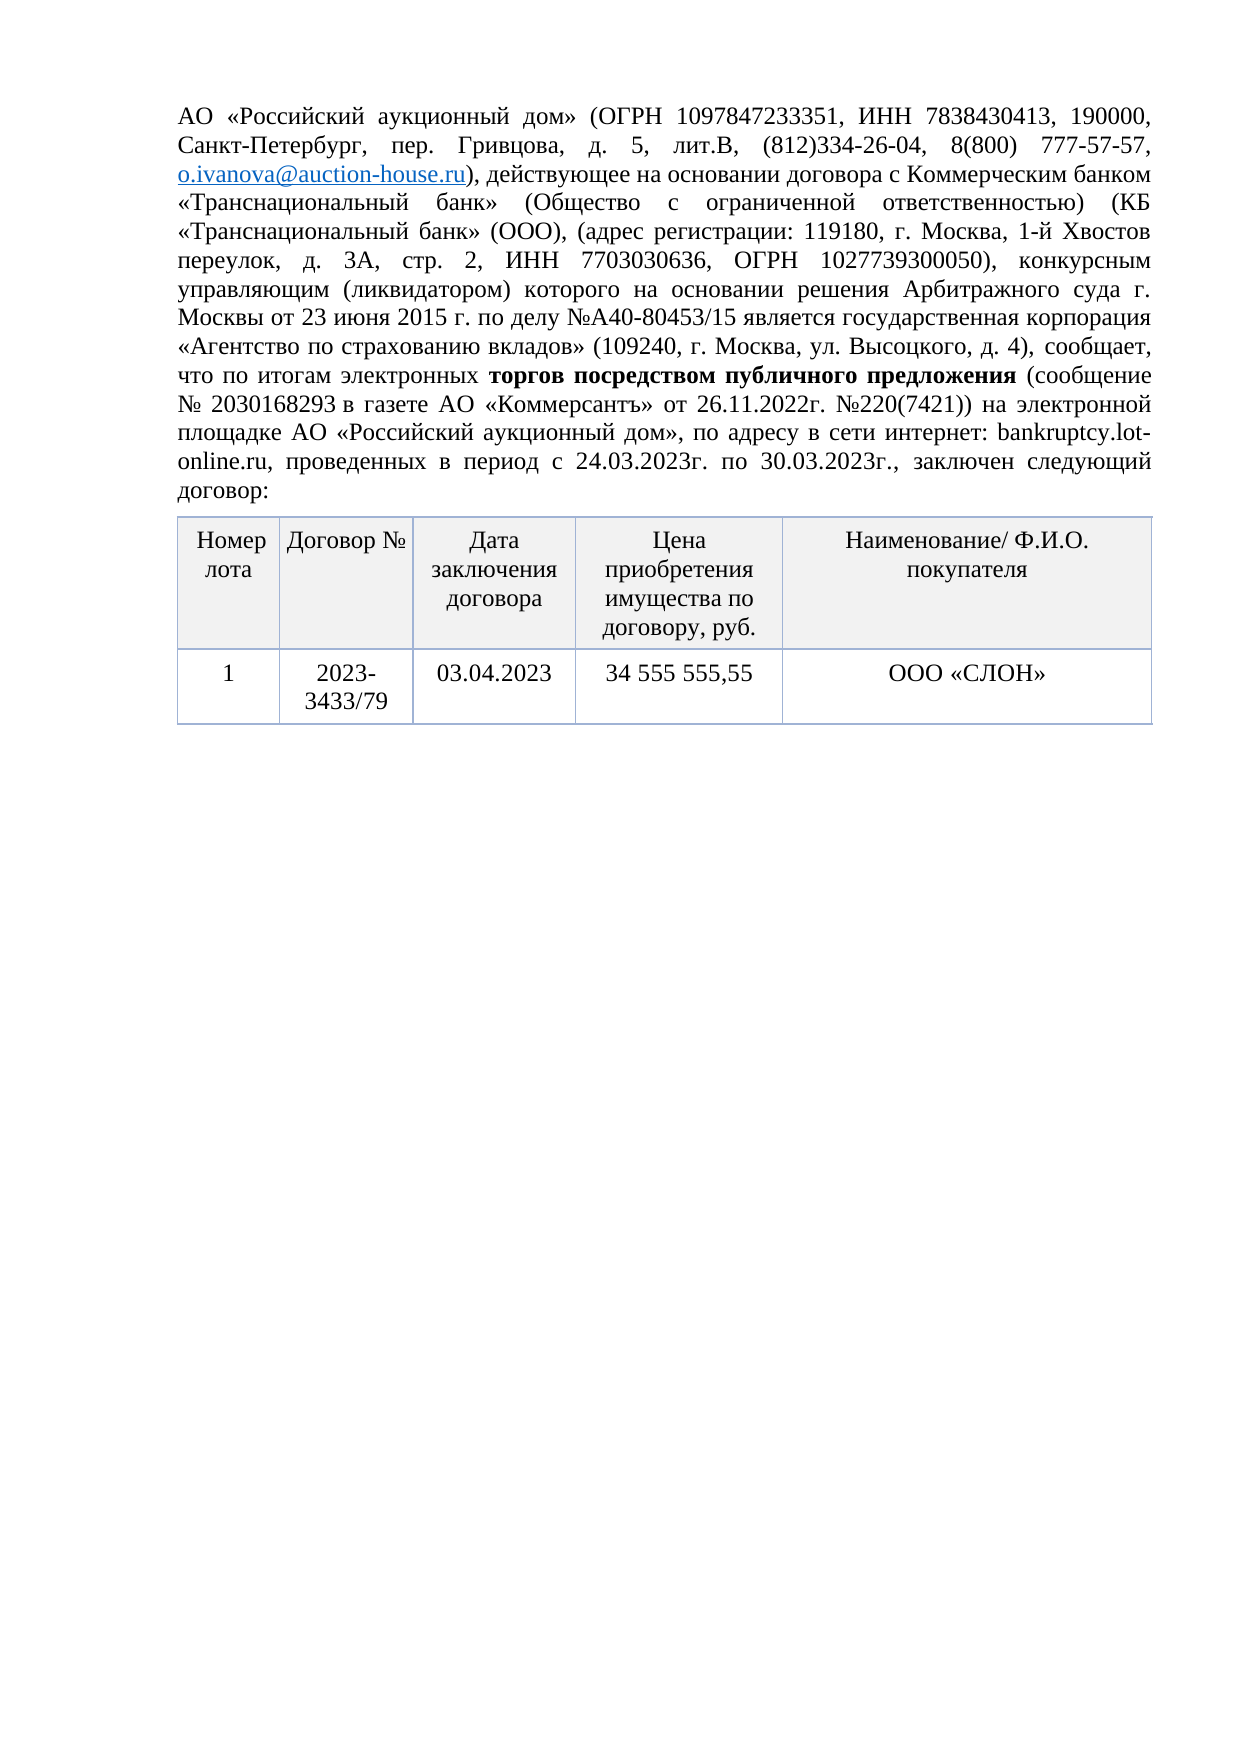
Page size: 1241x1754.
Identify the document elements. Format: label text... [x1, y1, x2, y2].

table_cell 34 555 555,55 [576, 650, 782, 723]
table_header Дата заключения договора [414, 518, 575, 648]
table_header Цена приобретения имущества по договору, руб. [576, 518, 782, 648]
table_cell 03.04.2023 [414, 650, 575, 723]
table_cell 1 [178, 650, 279, 723]
table_cell 2023-3433/79 [280, 650, 412, 723]
table_cell ООО «СЛОН» [783, 650, 1151, 723]
table_header Номер лота [178, 518, 279, 648]
table_header Договор № [280, 518, 412, 648]
table_header Наименование/ Ф.И.О. покупателя [783, 518, 1151, 648]
text АО «Российский аукционный дом» (ОГРН 1097847233351, ИНН 7838430413, 190000, Санкт-Петербург, пер. Гривцова, д. 5, лит.В, (812)334-26-04, 8(800) 777-57-57, o.ivanova@auction-house.ru), действующее на основании договора с Коммерческим банком «Транснациональный банк» (Общество с ограниченной ответственностью) (КБ «Транснациональный банк» (ООО), (адрес регистрации: 119180, г. Москва, 1-й Хвостов переулок, д. 3А, стр. 2, ИНН 7703030636, ОГРН 1027739300050), конкурсным управляющим (ликвидатором) которого на основании решения Арбитражного суда г. Москвы от 23 июня 2015 г. по делу №А40-80453/15 является государственная корпорация «Агентство по страхованию вкладов» (109240, г. Москва, ул. Высоцкого, д. 4), сообщает, что по итогам электронных торгов посредством публичного предложения (сообщение № 2030168293 в газете АО «Коммерсантъ» от 26.11.2022г. №220(7421)) на электронной площадке АО «Российский аукционный дом», по адресу в сети интернет: bankruptcy.lot-online.ru, проведенных в период с 24.03.2023г. по 30.03.2023г., заключен следующий договор: [177, 101, 1152, 504]
